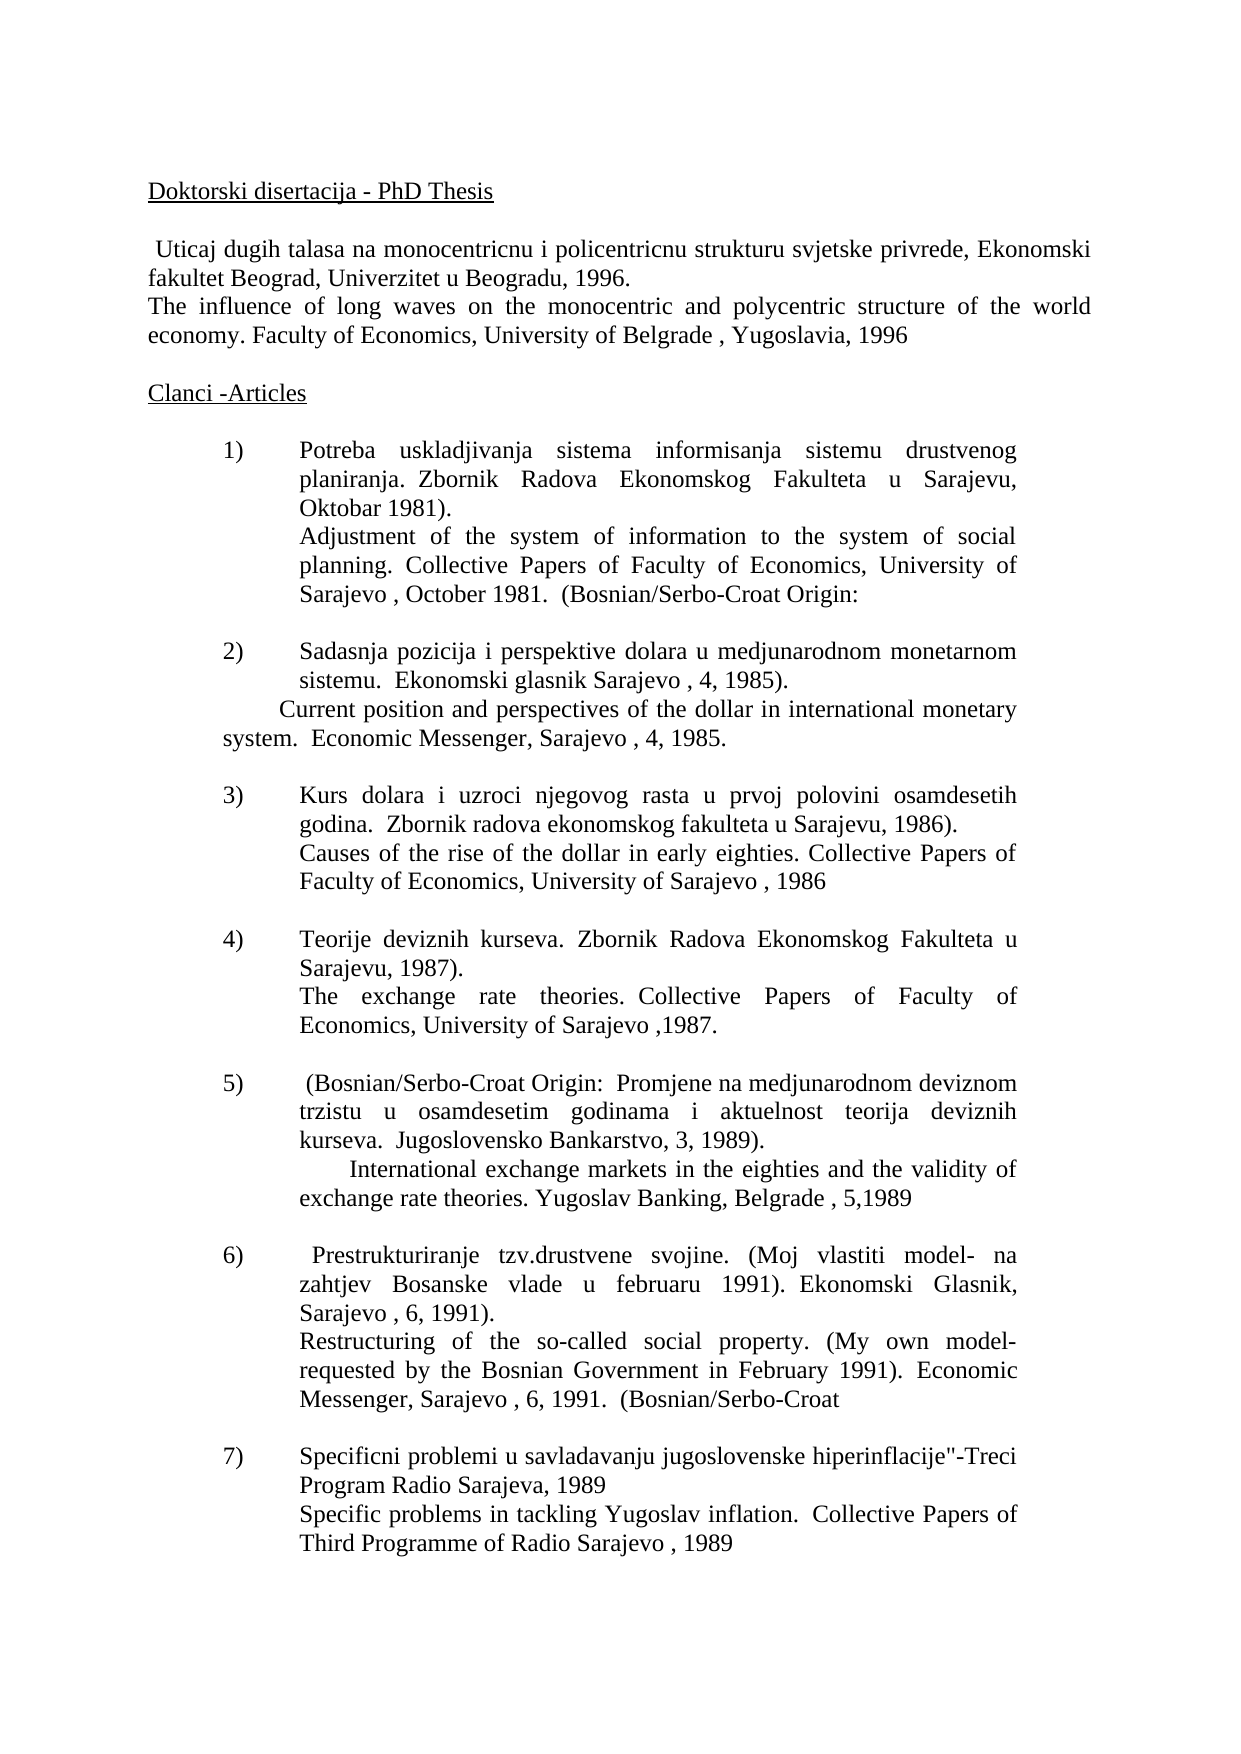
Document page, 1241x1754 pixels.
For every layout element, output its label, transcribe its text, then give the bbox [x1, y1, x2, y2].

text Doktorski disertacija - PhD Thesis [148, 176, 1093, 205]
list Prestrukturiranje tzv.drustvene svojine. (Moj vlastiti model- na zahtjev Bosanske vlade u februaru 1991). Ekonomski Glasnik, Sarajevo , 6, 1991). [223, 1240, 1018, 1326]
text Clanci -Articles [148, 378, 1093, 406]
list Potreba uskladjivanja sistema informisanja sistemu drustvenog planiranja. Zbornik Radova Ekonomskog Fakulteta u Sarajevu, Oktobar 1981). [223, 435, 1018, 521]
list Specificni problemi u savladavanju jugoslovenske hiperinflacije"-Treci Program Radio Sarajeva, 1989 [223, 1441, 1018, 1499]
list Causes of the rise of the dollar in early eighties. Collective Papers of Faculty of Economics, University of Sarajevo , 1986 [299, 838, 1018, 895]
list Specific problems in tackling Yugoslav inflation. Collective Papers of Third Programme of Radio Sarajevo , 1989 [299, 1499, 1018, 1556]
list Kurs dolara i uzroci njegovog rasta u prvoj polovini osamdesetih godina. Zbornik radova ekonomskog fakulteta u Sarajevu, 1986). [223, 780, 1018, 838]
list Adjustment of the system of information to the system of social planning. Collective Papers of Faculty of Economics, University of Sarajevo , October 1981. (Bosnian/Serbo-Croat Origin: [299, 521, 1018, 608]
list (Bosnian/Serbo-Croat Origin: Promjene na medjunarodnom deviznom trzistu u osamdesetim godinama i aktuelnost teorija deviznih kurseva. Jugoslovensko Bankarstvo, 3, 1989). [223, 1068, 1018, 1154]
list The exchange rate theories. Collective Papers of Faculty of Economics, University of Sarajevo ,1987. [299, 981, 1018, 1039]
list Sadasnja pozicija i perspektive dolara u medjunarodnom monetarnom sistemu. Ekonomski glasnik Sarajevo , 4, 1985). [223, 636, 1018, 694]
text Current position and perspectives of the dollar in international monetary system. Economic Messenger, Sarajevo , 4, 1985. [223, 694, 1018, 751]
text The influence of long waves on the monocentric and polycentric structure of the world economy. Faculty of Economics, University of Belgrade , Yugoslavia, 1996 [148, 291, 1093, 349]
list International exchange markets in the eighties and the validity of exchange rate theories. Yugoslav Banking, Belgrade , 5,1989 [299, 1154, 1018, 1211]
list Teorije deviznih kurseva. Zbornik Radova Ekonomskog Fakulteta u Sarajevu, 1987). [223, 924, 1018, 981]
text Uticaj dugih talasa na monocentricnu i policentricnu strukturu svjetske privrede, Ekonomski fakultet Beograd, Univerzitet u Beogradu, 1996. [148, 234, 1093, 291]
list Restructuring of the so-called social property. (My own model- requested by the Bosnian Government in February 1991). Economic Messenger, Sarajevo , 6, 1991. (Bosnian/Serbo-Croat [299, 1326, 1018, 1413]
